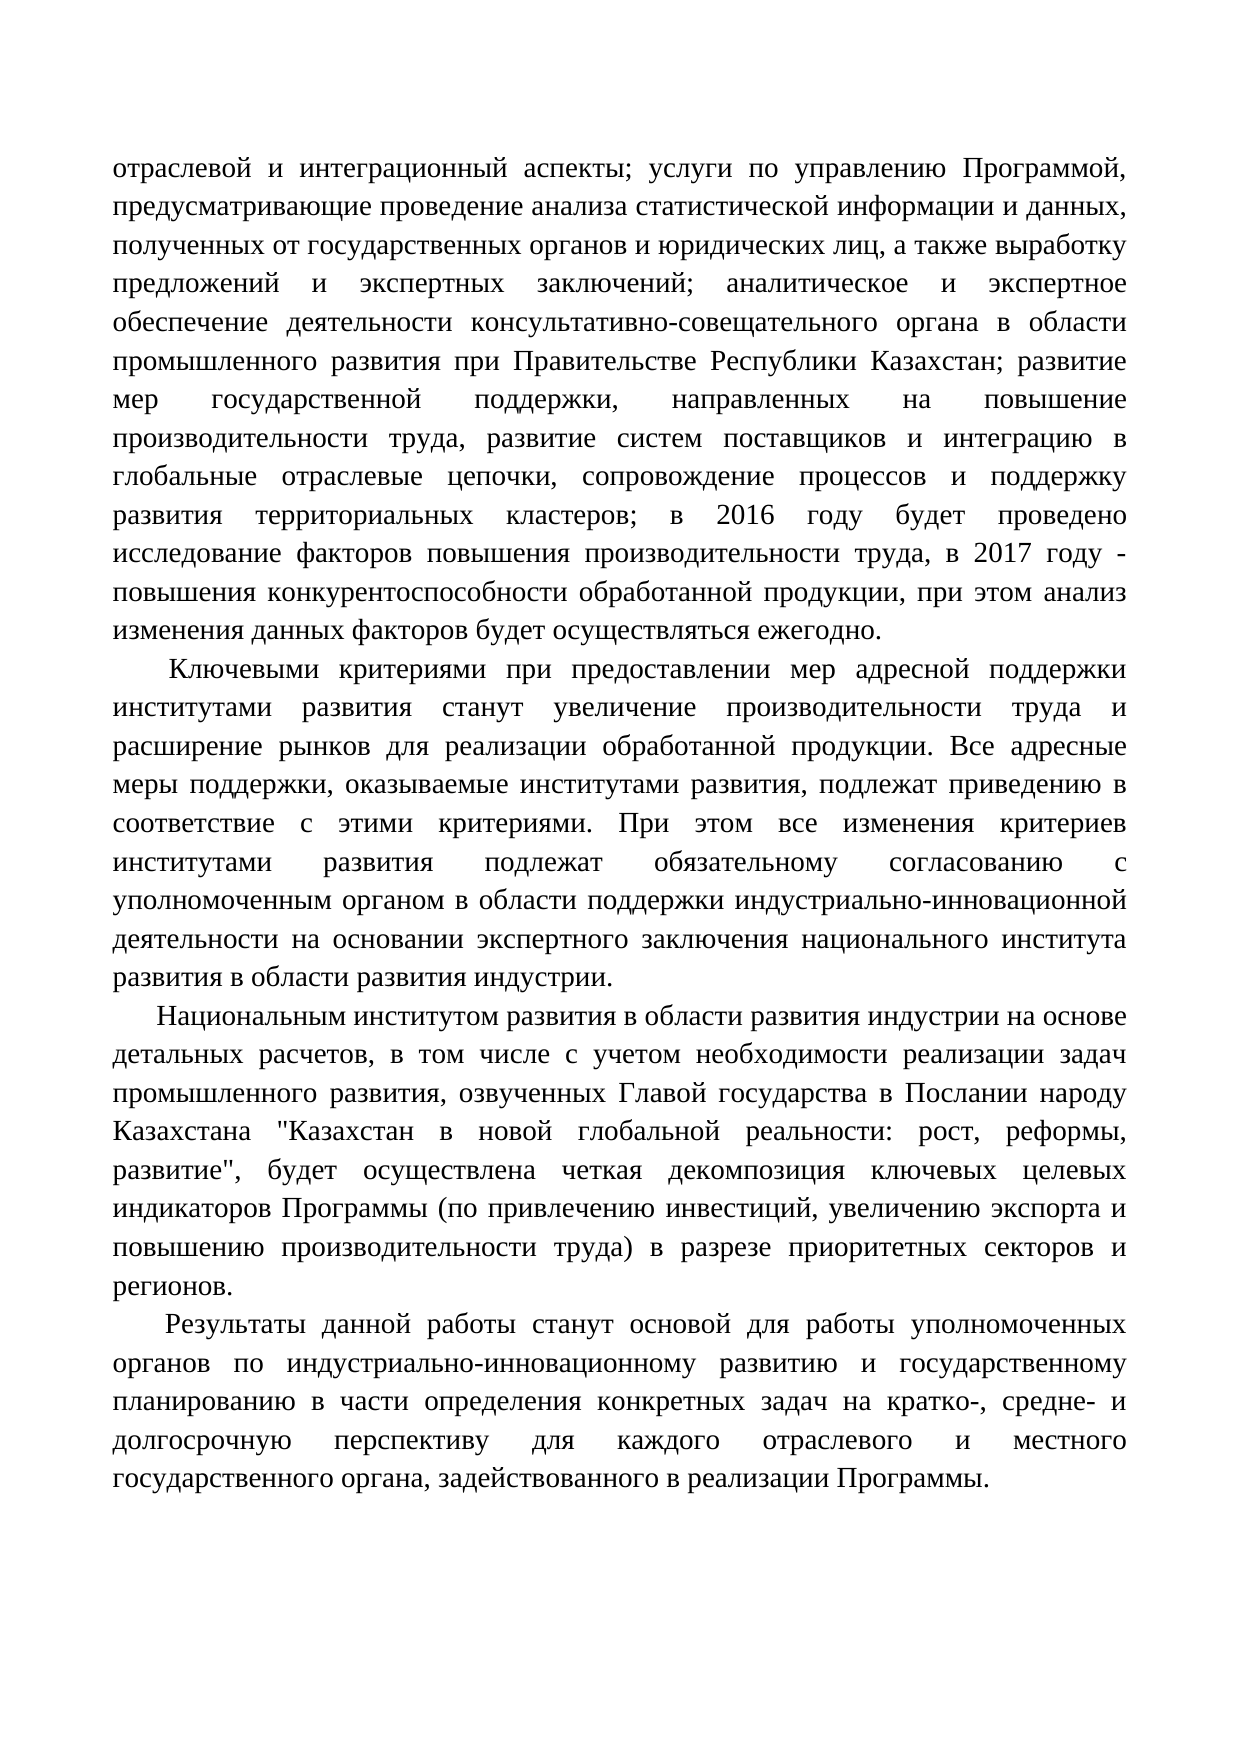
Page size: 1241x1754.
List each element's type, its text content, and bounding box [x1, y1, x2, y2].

text Результаты данной работы станут основой для работы уполномоченных органов по индустриально-инновационному развитию и государственному планированию в части определения конкретных задач на кратко-, средне- и долгосрочную перспективу для каждого отраслевого и местного государственного органа, задействованного в реализации Программы. [112, 1306, 1128, 1494]
text Ключевыми критериями при предоставлении мер адресной поддержки институтами развития станут увеличение производительности труда и расширение рынков для реализации обработанной продукции. Все адресные меры поддержки, оказываемые институтами развития, подлежат приведению в соответствие с этими критериями. При этом все изменения критериев институтами развития подлежат обязательному согласованию с уполномоченным органом в области поддержки индустриально-инновационной деятельности на основании экспертного заключения национального института развития в области развития индустрии. [112, 651, 1128, 993]
text Национальным институтом развития в области развития индустрии на основе детальных расчетов, в том числе с учетом необходимости реализации задач промышленного развития, озвученных Главой государства в Послании народу Казахстана "Казахстан в новой глобальной реальности: рост, реформы, развитие", будет осуществлена четкая декомпозиция ключевых целевых индикаторов Программы (по привлечению инвестиций, увеличению экспорта и повышению производительности труда) в разрезе приоритетных секторов и регионов. [112, 998, 1128, 1301]
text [112, 150, 1128, 646]
